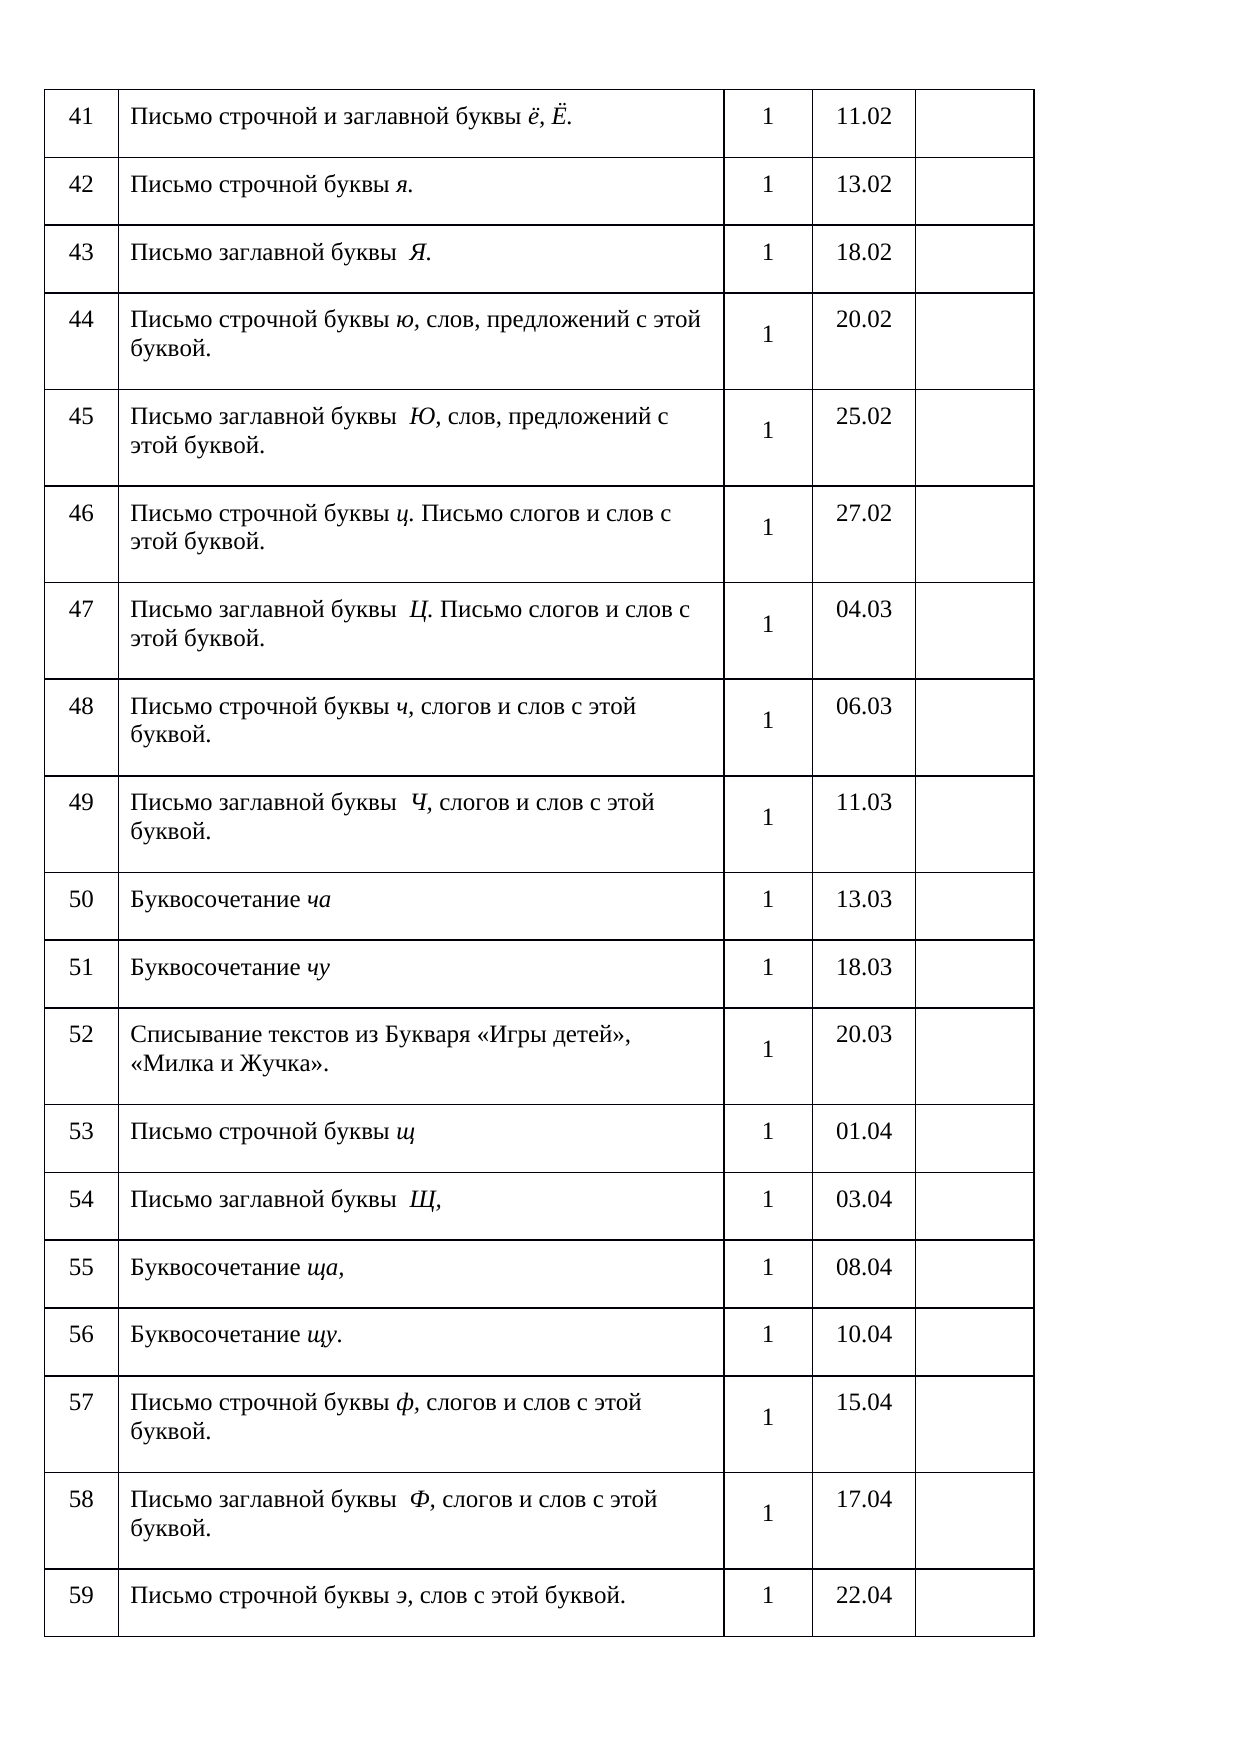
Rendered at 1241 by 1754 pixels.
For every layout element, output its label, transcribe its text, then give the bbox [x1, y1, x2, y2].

table_cell 42 [45, 158, 118, 224]
table_cell [916, 1473, 1033, 1568]
table_cell 1 [725, 390, 812, 485]
table_cell [916, 583, 1033, 678]
table_cell [916, 1570, 1033, 1636]
table_cell 1 [725, 1473, 812, 1568]
table_cell Письмо заглавной буквы Ф, слогов и слов с этой буквой. [119, 1473, 723, 1568]
table_cell 1 [725, 1377, 812, 1471]
table_cell 54 [45, 1173, 118, 1239]
table_cell Письмо строчной буквы ц. Письмо слогов и слов с этой буквой. [119, 487, 723, 582]
table_cell Письмо заглавной буквы Я. [119, 226, 723, 292]
table_cell 1 [725, 1173, 812, 1239]
table_cell Письмо строчной и заглавной буквы ё, Ё. [119, 90, 723, 156]
table_cell 1 [725, 90, 812, 156]
table_cell Буквосочетание ча [119, 873, 723, 939]
table_cell 1 [725, 1241, 812, 1307]
table_cell Письмо заглавной буквы Щ, [119, 1173, 723, 1239]
table_cell 50 [45, 873, 118, 939]
table_cell 45 [45, 390, 118, 485]
table_cell 49 [45, 777, 118, 871]
table_cell 1 [725, 1105, 812, 1171]
table_cell 51 [45, 941, 118, 1007]
table_cell 55 [45, 1241, 118, 1307]
table_cell [916, 1377, 1033, 1471]
table_cell [916, 390, 1033, 485]
table_cell 41 [45, 90, 118, 156]
table_cell 1 [725, 777, 812, 871]
table_cell 20.03 [813, 1009, 915, 1104]
table_cell [916, 1173, 1033, 1239]
table_cell 17.04 [813, 1473, 915, 1568]
table_cell [916, 680, 1033, 775]
table_cell 1 [725, 1009, 812, 1104]
table_cell [916, 941, 1033, 1007]
table_cell [916, 158, 1033, 224]
table_cell 1 [725, 873, 812, 939]
table_cell 22.04 [813, 1570, 915, 1636]
table_cell 1 [725, 1570, 812, 1636]
table_cell 56 [45, 1309, 118, 1375]
table_cell Письмо строчной буквы ф, слогов и слов с этой буквой. [119, 1377, 723, 1471]
table_cell 18.02 [813, 226, 915, 292]
table_cell 10.04 [813, 1309, 915, 1375]
table_cell [916, 1241, 1033, 1307]
table_cell [916, 1309, 1033, 1375]
table_cell 13.03 [813, 873, 915, 939]
table_cell 44 [45, 294, 118, 389]
table_cell 43 [45, 226, 118, 292]
table_cell [916, 487, 1033, 582]
table_cell [916, 777, 1033, 871]
table_cell Буквосочетание чу [119, 941, 723, 1007]
table_cell [916, 90, 1033, 156]
table_cell Буквосочетание щу. [119, 1309, 723, 1375]
table_cell Письмо строчной буквы я. [119, 158, 723, 224]
table_cell [916, 1009, 1033, 1104]
table_cell 47 [45, 583, 118, 678]
table_cell 53 [45, 1105, 118, 1171]
table_cell [916, 226, 1033, 292]
table_cell [916, 294, 1033, 389]
table_cell 18.03 [813, 941, 915, 1007]
table_cell 1 [725, 680, 812, 775]
table_cell 06.03 [813, 680, 915, 775]
table_cell Письмо заглавной буквы Ч, слогов и слов с этой буквой. [119, 777, 723, 871]
table_cell 1 [725, 487, 812, 582]
table_cell 11.03 [813, 777, 915, 871]
table_cell 15.04 [813, 1377, 915, 1471]
table_cell 01.04 [813, 1105, 915, 1171]
table_cell 27.02 [813, 487, 915, 582]
table_cell 1 [725, 583, 812, 678]
table_cell 1 [725, 226, 812, 292]
table_cell 1 [725, 1309, 812, 1375]
table_cell 57 [45, 1377, 118, 1471]
table_cell 48 [45, 680, 118, 775]
table_cell Письмо строчной буквы ю, слов, предложений с этой буквой. [119, 294, 723, 389]
table_cell [916, 1105, 1033, 1171]
table_cell 46 [45, 487, 118, 582]
table_cell 04.03 [813, 583, 915, 678]
table_cell Письмо заглавной буквы Ц. Письмо слогов и слов с этой буквой. [119, 583, 723, 678]
table_cell 1 [725, 158, 812, 224]
table_cell 25.02 [813, 390, 915, 485]
table_cell 58 [45, 1473, 118, 1568]
table_cell 13.02 [813, 158, 915, 224]
table_cell Письмо строчной буквы ч, слогов и слов с этой буквой. [119, 680, 723, 775]
table_cell 08.04 [813, 1241, 915, 1307]
table_cell Письмо строчной буквы щ [119, 1105, 723, 1171]
table_cell 1 [725, 294, 812, 389]
table_cell Письмо заглавной буквы Ю, слов, предложений с этой буквой. [119, 390, 723, 485]
table_cell 52 [45, 1009, 118, 1104]
table_cell 59 [45, 1570, 118, 1636]
table_cell 1 [725, 941, 812, 1007]
table_cell Списывание текстов из Букваря «Игры детей», «Милка и Жучка». [119, 1009, 723, 1104]
table_cell 03.04 [813, 1173, 915, 1239]
table_cell 11.02 [813, 90, 915, 156]
table_cell [916, 873, 1033, 939]
table_cell Буквосочетание ща, [119, 1241, 723, 1307]
table_cell Письмо строчной буквы э, слов с этой буквой. [119, 1570, 723, 1636]
table_cell 20.02 [813, 294, 915, 389]
